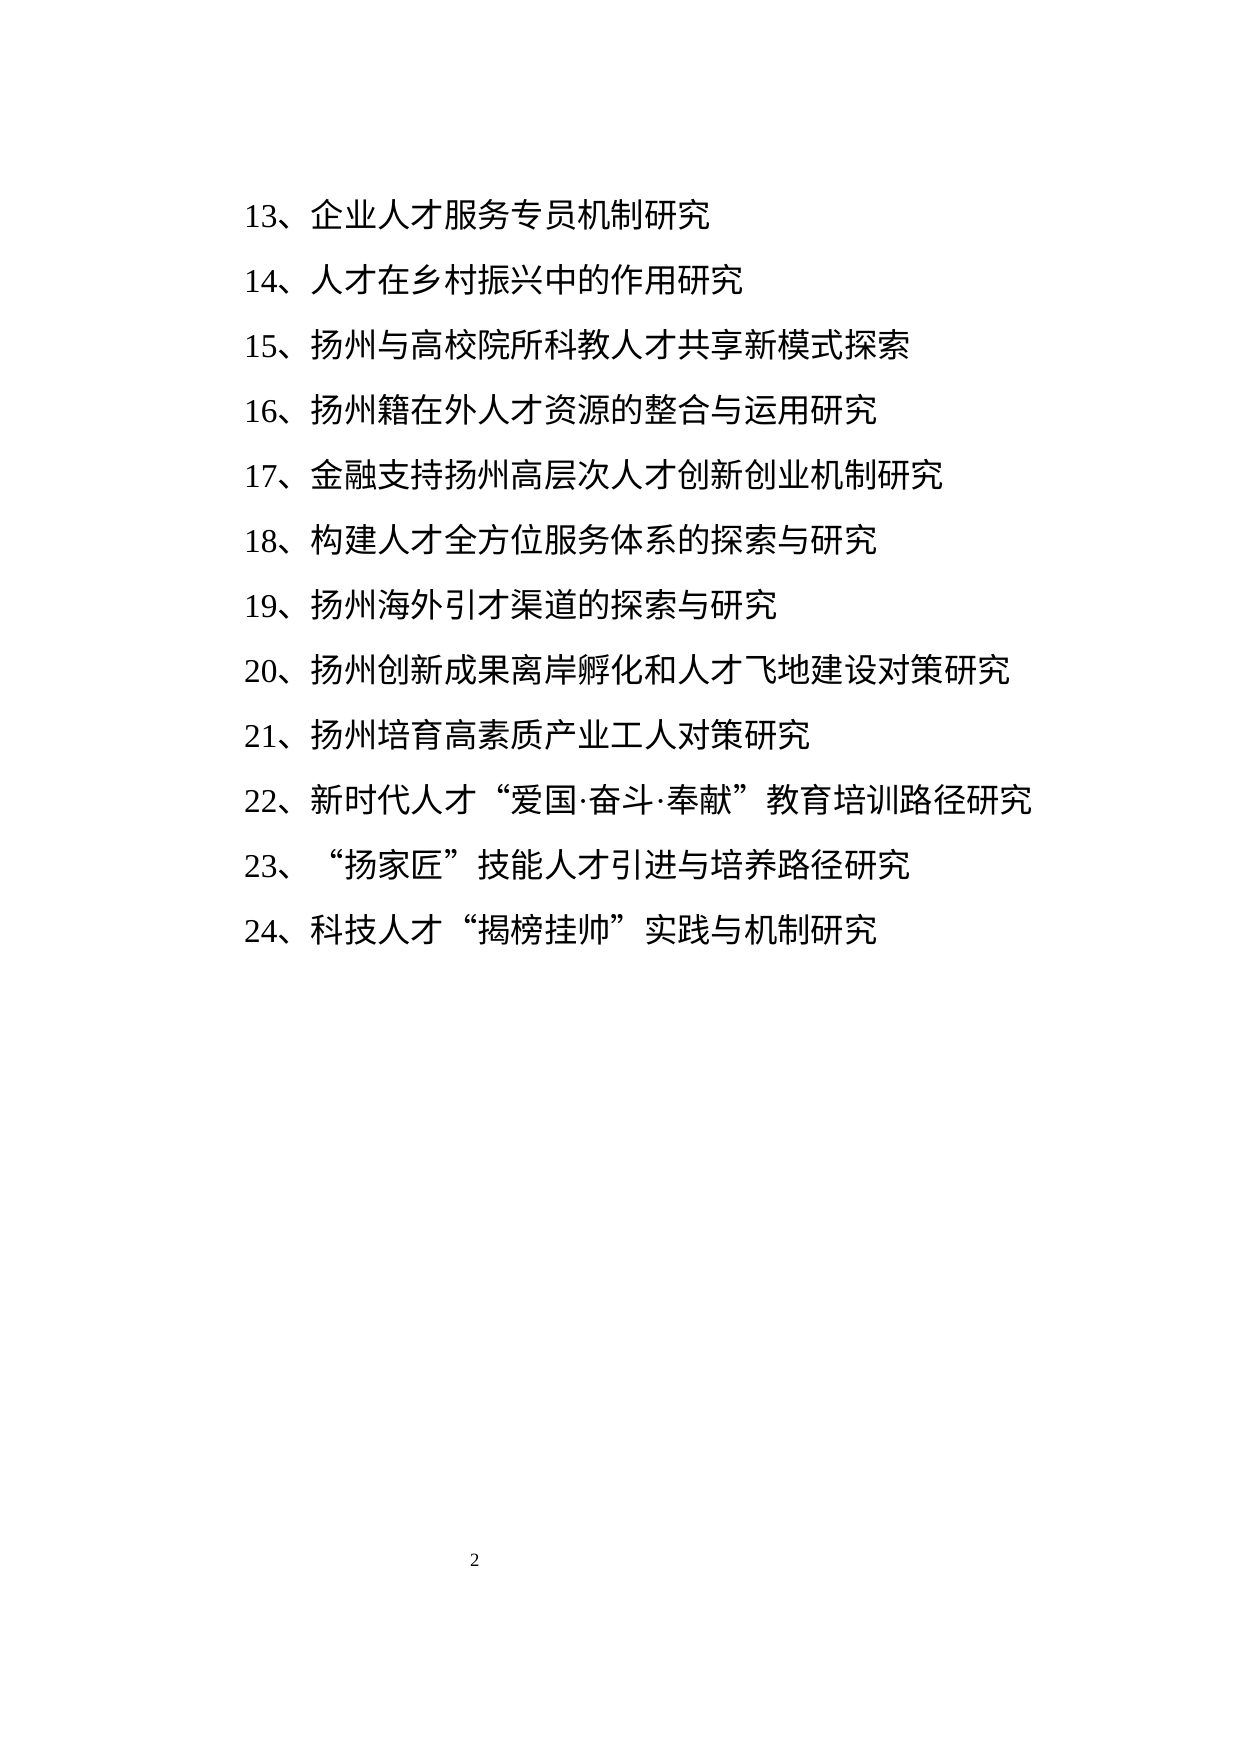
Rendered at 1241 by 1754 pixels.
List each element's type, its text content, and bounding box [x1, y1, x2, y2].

text 21、扬州培育高素质产业工人对策研究 [177, 701, 1063, 766]
text 22、新时代人才“爱国·奋斗·奉献”教育培训路径研究 [177, 766, 1063, 831]
text 19、扬州海外引才渠道的探索与研究 [177, 571, 1063, 636]
text 24、科技人才“揭榜挂帅”实践与机制研究 [177, 896, 1063, 961]
text 15、扬州与高校院所科教人才共享新模式探索 [177, 311, 1063, 376]
text 13、企业人才服务专员机制研究 [177, 181, 1063, 246]
text 20、扬州创新成果离岸孵化和人才飞地建设对策研究 [177, 636, 1063, 701]
text 18、构建人才全方位服务体系的探索与研究 [177, 506, 1063, 571]
text 16、扬州籍在外人才资源的整合与运用研究 [177, 376, 1063, 441]
text 14、人才在乡村振兴中的作用研究 [177, 246, 1063, 311]
text 23、“扬家匠”技能人才引进与培养路径研究 [177, 831, 1063, 896]
text 17、金融支持扬州高层次人才创新创业机制研究 [177, 441, 1063, 506]
